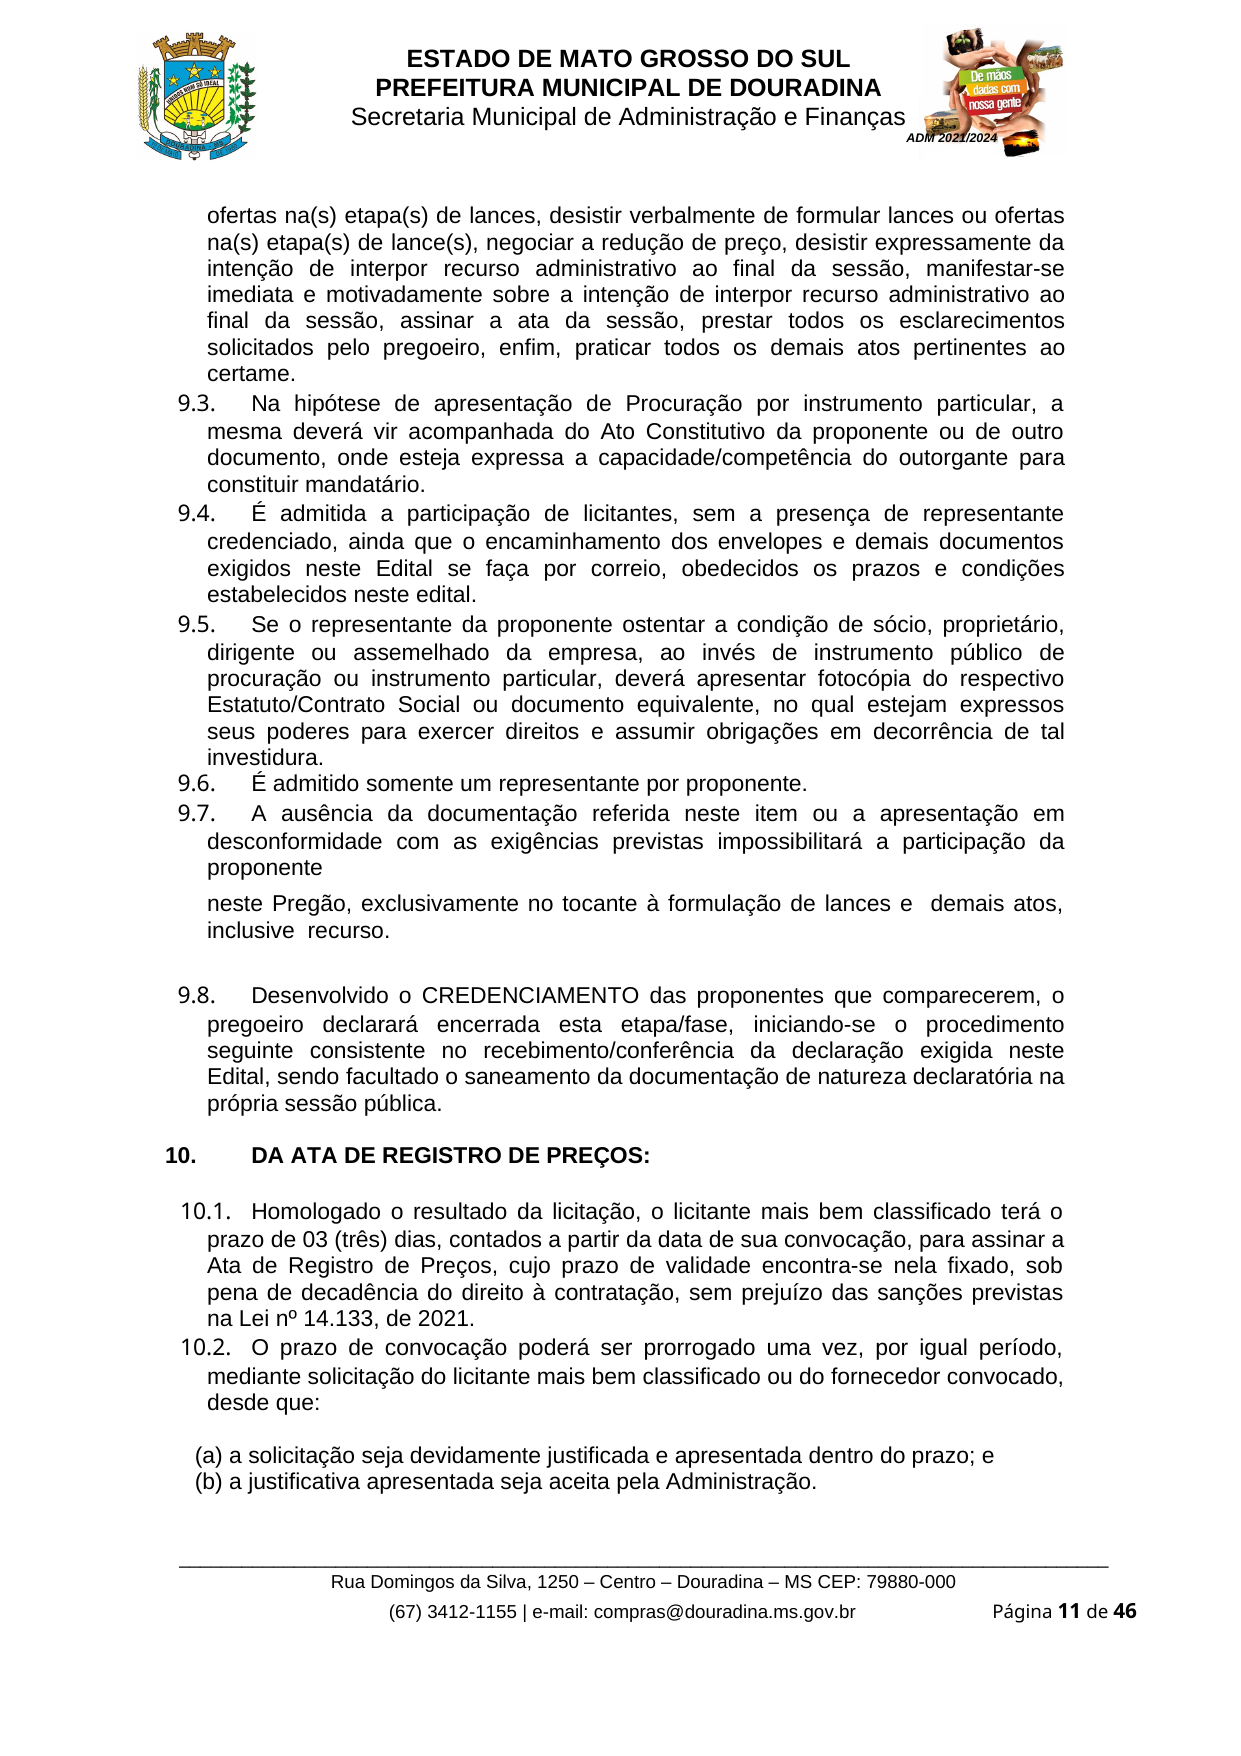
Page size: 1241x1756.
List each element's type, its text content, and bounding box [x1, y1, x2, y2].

list Desenvolvido o CREDENCIAMENTO das proponentes que comparecerem, o pregoeiro declarará encerrada esta etapa/fase, iniciando-se o procedimento seguinte consistente no recebimento/conferência da declaração exigida neste Edital, sendo facultado o saneamento da documentação de natureza declaratória na própria sessão pública. [177, 979, 1065, 1116]
list É admitido somente um representante por proponente. [177, 771, 1151, 797]
text neste Pregão, exclusivamente no tocante à formulação de lances e demais atos, inclusive recurso. [207, 890, 1064, 943]
list A ausência da documentação referida neste item ou a apresentação em desconformidade com as exigências previstas impossibilitará a participação da proponente [177, 797, 1065, 881]
subtitle Homologado o resultado da licitação, o licitante mais bem classificado terá o prazo de 03 (três) dias, contados a partir da data de sua convocação, para assinar a Ata de Registro de Preços, cujo prazo de validade encontra-se nela fixado, sob pena de decadência do direito à contratação, sem prejuízo das sanções previstas na Lei nº 14.133, de 2021. [180, 1195, 1064, 1331]
subtitle O prazo de convocação poderá ser prorrogado uma vez, por igual período, mediante solicitação do licitante mais bem classificado ou do fornecedor convocado, desde que: [180, 1331, 1064, 1415]
subtitle (b) a justificativa apresentada seja aceita pela Administração. [194, 1468, 1064, 1494]
picture [919, 22, 1068, 162]
subtitle (a) a solicitação seja devidamente justificada e apresentada dentro do prazo; e [194, 1442, 1064, 1468]
list Se o representante da proponente ostentar a condição de sócio, proprietário, dirigente ou assemelhado da empresa, ao invés de instrumento público de procuração ou instrumento particular, deverá apresentar fotocópia do respectivo Estatuto/Contrato Social ou documento equivalente, no qual estejam expressos seus poderes para exercer direitos e assumir obrigações em decorrência de tal investidura. [177, 607, 1065, 771]
list É admitida a participação de licitantes, sem a presença de representante credenciado, ainda que o encaminhamento dos envelopes e demais documentos exigidos neste Edital se faça por correio, obedecidos os prazos e condições estabelecidos neste edital. [177, 497, 1064, 607]
list Na hipótese de apresentação de Procuração por instrumento particular, a mesma deverá vir acompanhada do Ato Constitutivo da proponente ou de outro documento, onde esteja expressa a capacidade/competência do outorgante para constituir mandatário. [177, 387, 1065, 497]
subtitle DA ATA DE REGISTRO DE PREÇOS: [165, 1142, 1064, 1168]
